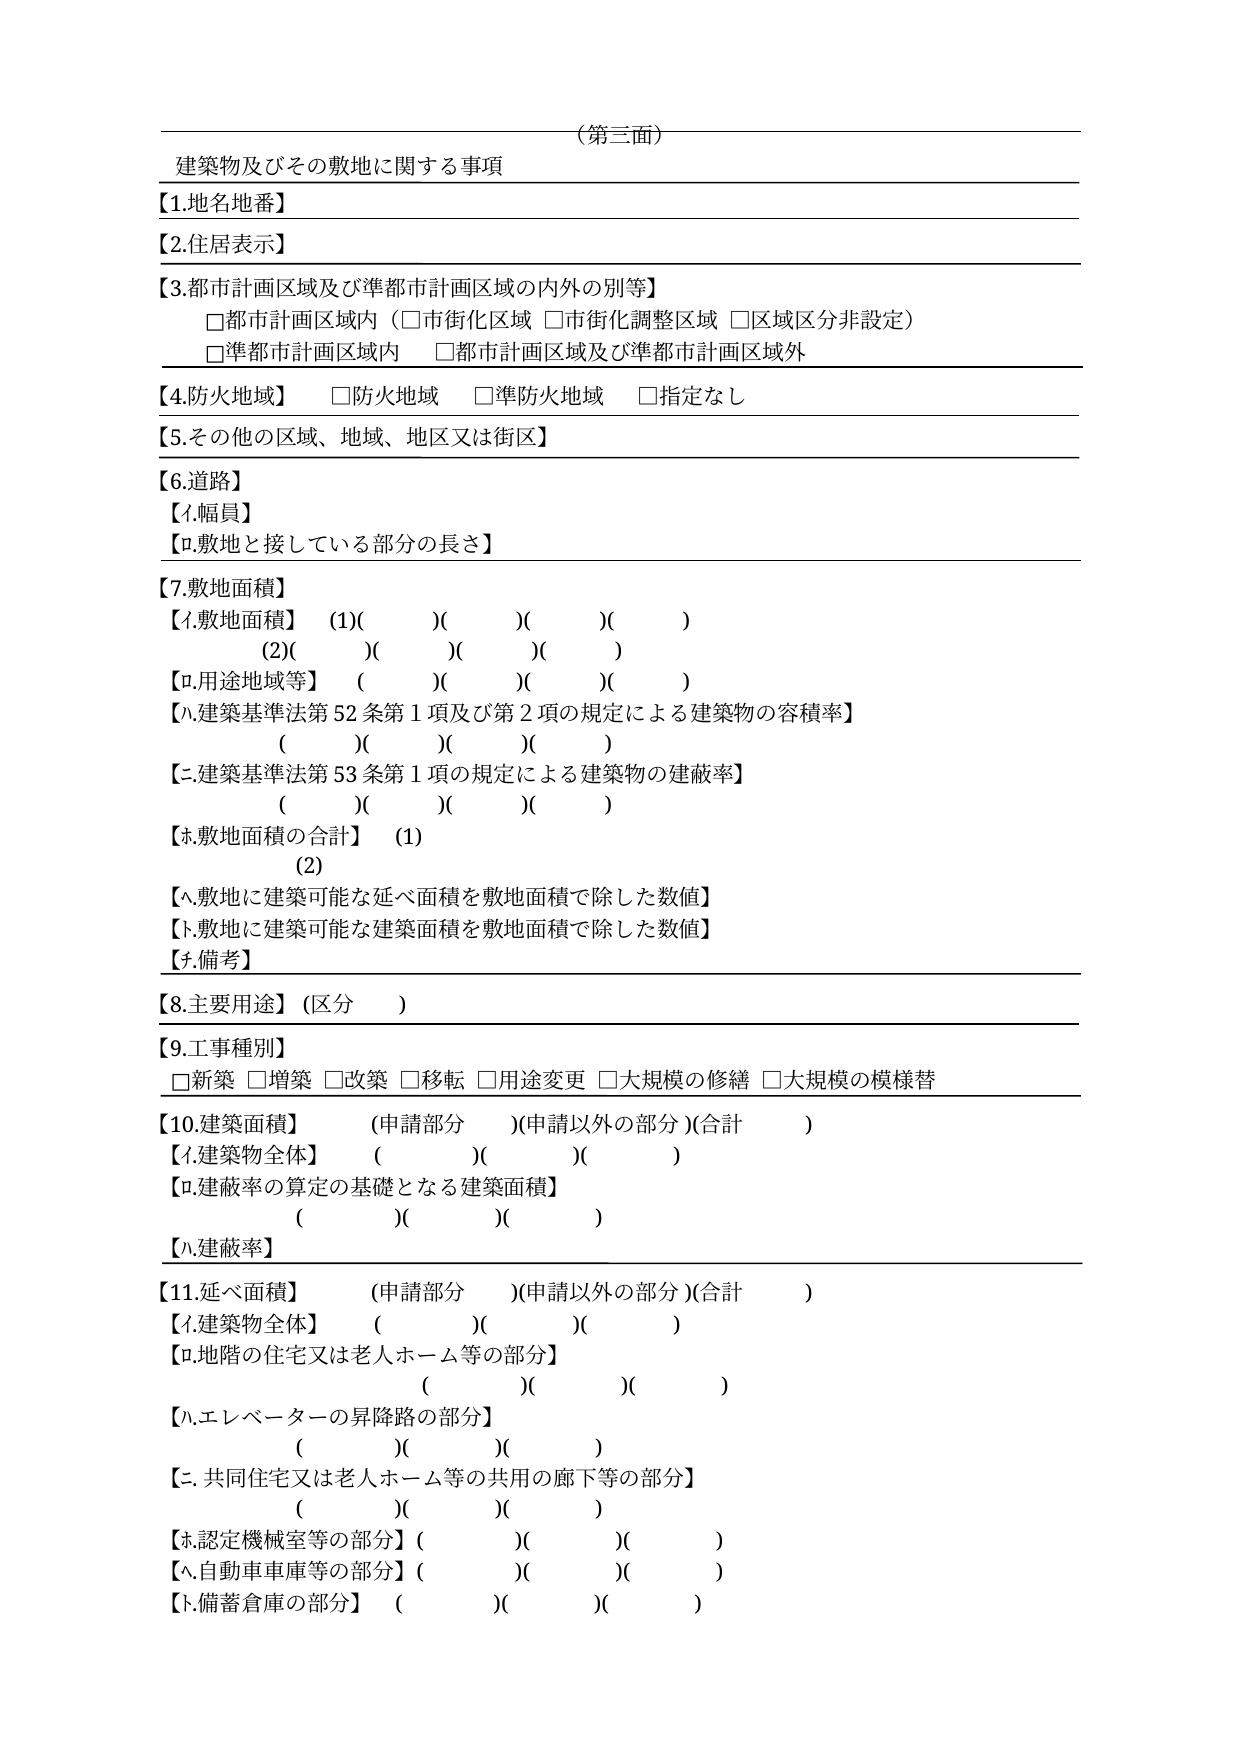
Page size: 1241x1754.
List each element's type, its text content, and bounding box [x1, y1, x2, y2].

text ( )( )( )( ) [148, 728, 1092, 757]
text □準都市計画区域内 □都市計画区域及び準都市計画区域外 [148, 335, 1092, 366]
text ( )( )( ) [148, 1432, 1092, 1461]
text （第三面） [148, 118, 1092, 149]
text 【4.防火地域】 □防火地域 □準防火地域 □指定なし [148, 379, 1092, 410]
text 【1.地名地番】 [148, 186, 1092, 218]
text 【ﾛ.敷地と接している部分の長さ】 [148, 528, 1092, 559]
text 【ﾛ.建蔽率の算定の基礎となる建築面積】 [148, 1170, 1092, 1202]
text 【ﾊ.建築基準法第52条第１項及び第２項の規定による建築物の容積率】 [148, 696, 1092, 728]
text 【ﾆ.建築基準法第53条第１項の規定による建築物の建蔽率】 [148, 757, 1092, 789]
text 【ﾛ.用途地域等】 ( )( )( )( ) [148, 664, 1092, 696]
text 【ﾎ.認定機械室等の部分】( )( )( ) [148, 1523, 1092, 1554]
text 【ﾍ.敷地に建築可能な延べ面積を敷地面積で除した数値】 [148, 880, 1092, 912]
text 【ﾊ.エレベーターの昇降路の部分】 [148, 1400, 1092, 1432]
text ( )( )( ) [148, 1202, 1092, 1232]
text 建築物及びその敷地に関する事項 [148, 149, 1092, 181]
text 【ﾆ. 共同住宅又は老人ホーム等の共用の廊下等の部分】 [148, 1461, 1092, 1493]
text 【ｲ.幅員】 [148, 496, 1092, 528]
text (2) [148, 850, 1092, 880]
text 【ﾄ.備蓄倉庫の部分】 ( )( )( ) [148, 1586, 1092, 1617]
text 【10.建築面積】 (申請部分 )(申請以外の部分 )(合計 ) [148, 1107, 1092, 1139]
text 【ﾊ.建蔽率】 [148, 1232, 1092, 1263]
text (2)( )( )( )( ) [148, 635, 1092, 664]
text 【ﾛ.地階の住宅又は老人ホーム等の部分】 [148, 1339, 1092, 1370]
text 【2.住居表示】 [148, 228, 1092, 259]
text 【3.都市計画区域及び準都市計画区域の内外の別等】 [148, 272, 1092, 303]
text 【8.主要用途】 (区分 ) [148, 987, 1092, 1019]
text 【ﾄ.敷地に建築可能な建築面積を敷地面積で除した数値】 [148, 912, 1092, 943]
text ( )( )( ) [148, 1493, 1092, 1523]
text 【ﾍ.自動車車庫等の部分】( )( )( ) [148, 1554, 1092, 1586]
text 【ｲ.敷地面積】 (1)( )( )( )( ) [148, 603, 1092, 635]
text 【ﾁ.備考】 [148, 943, 1092, 975]
text □新築 □増築 □改築 □移転 □用途変更 □大規模の修繕 □大規模の模様替 [148, 1063, 1092, 1094]
text 【9.工事種別】 [148, 1031, 1092, 1063]
text ( )( )( ) [148, 1370, 1092, 1400]
text ( )( )( )( ) [148, 789, 1092, 819]
text 【5.その他の区域、地域、地区又は街区】 [148, 420, 1092, 452]
text □都市計画区域内（□市街化区域 □市街化調整区域 □区域区分非設定） [148, 303, 1092, 335]
text 【6.道路】 [148, 464, 1092, 496]
text 【11.延べ面積】 (申請部分 )(申請以外の部分 )(合計 ) [148, 1276, 1092, 1307]
text 【7.敷地面積】 [148, 572, 1092, 603]
text 【ﾎ.敷地面積の合計】 (1) [148, 819, 1092, 850]
text 【ｲ.建築物全体】 ( )( )( ) [148, 1139, 1092, 1170]
text 【ｲ.建築物全体】 ( )( )( ) [148, 1307, 1092, 1339]
